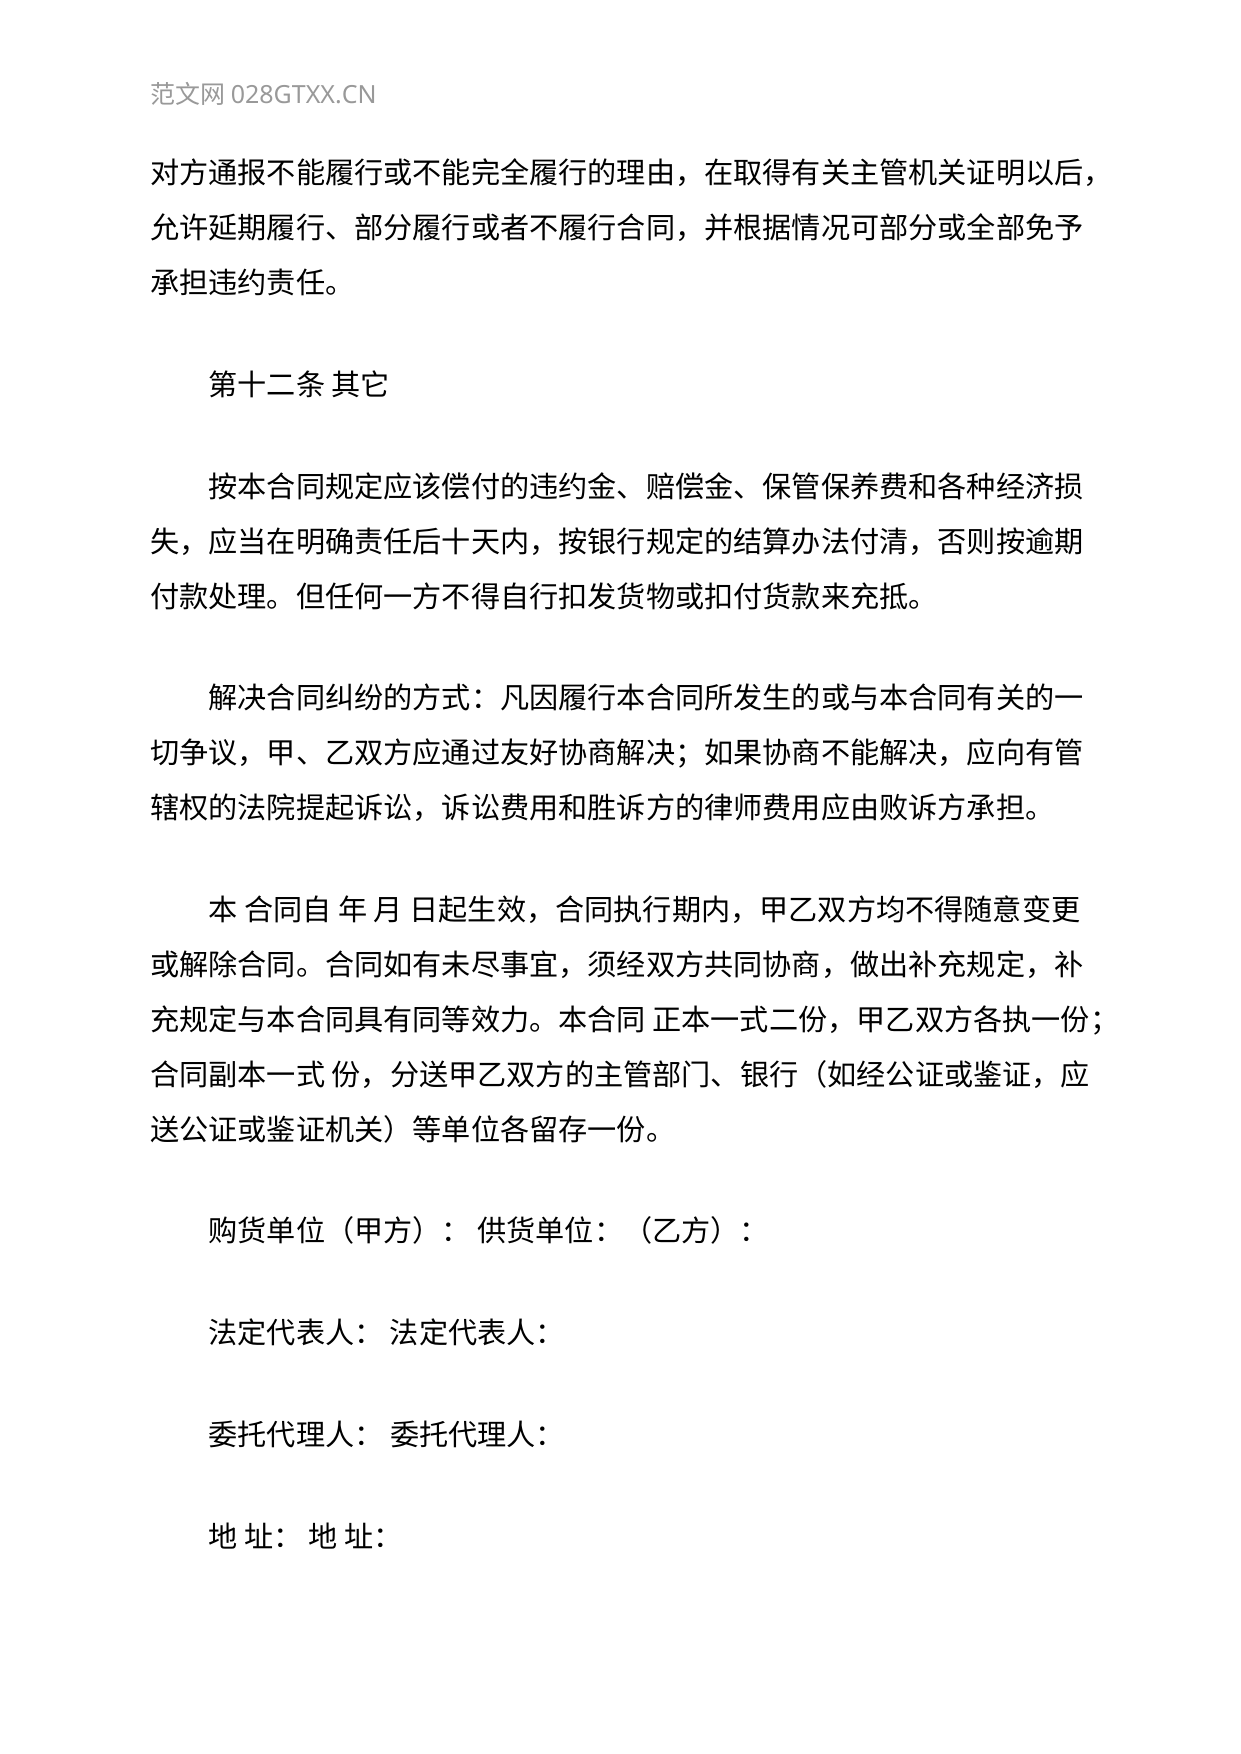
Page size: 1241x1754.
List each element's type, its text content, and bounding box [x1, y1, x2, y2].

text 第十二条 其它 [150, 362, 1090, 404]
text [150, 150, 1090, 302]
text 解决合同纠纷的方式：凡因履行本合同所发生的或与本合同有关的一切争议，甲、乙双方应通过友好协商解决；如果协商不能解决，应向有管辖权的法院提起诉讼，诉讼费用和胜诉方的律师费用应由败诉方承担。 [150, 675, 1090, 827]
text 按本合同规定应该偿付的违约金、赔偿金、保管保养费和各种经济损失，应当在明确责任后十天内，按银行规定的结算办法付清，否则按逾期付款处理。但任何一方不得自行扣发货物或扣付货款来充抵。 [150, 463, 1090, 615]
text 委托代理人： 委托代理人： [150, 1411, 1090, 1454]
text 法定代表人： 法定代表人： [150, 1309, 1090, 1352]
text 地 址： 地 址： [150, 1513, 1090, 1555]
text 本 合同自 年 月 日起生效，合同执行期内，甲乙双方均不得随意变更或解除合同。合同如有未尽事宜，须经双方共同协商，做出补充规定，补充规定与本合同具有同等效力。本合同 正本一式二份，甲乙双方各执一份；合同副本一式 份，分送甲乙双方的主管部门、银行（如经公证或鉴证，应送公证或鉴证机关）等单位各留存一份。 [150, 886, 1090, 1148]
text 购货单位（甲方）： 供货单位：（乙方）： [150, 1208, 1090, 1250]
